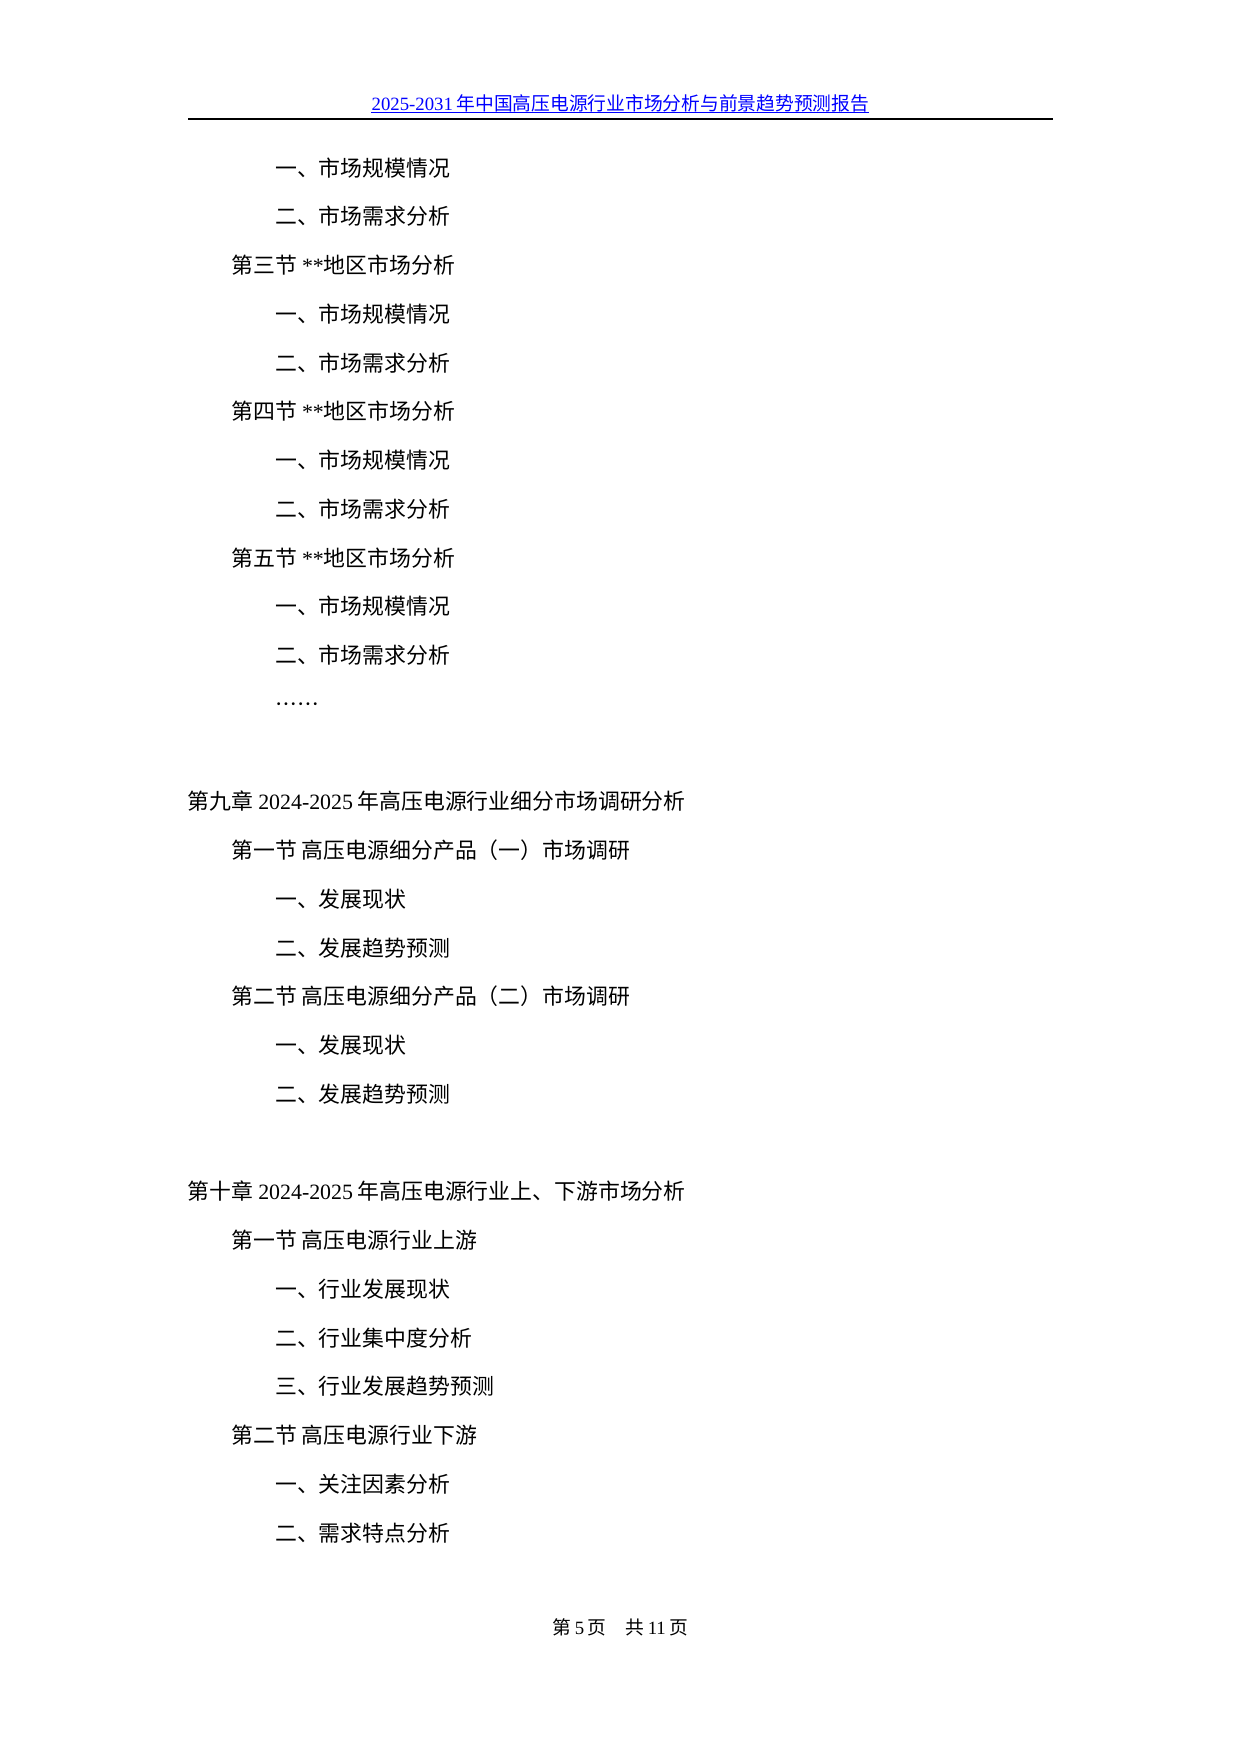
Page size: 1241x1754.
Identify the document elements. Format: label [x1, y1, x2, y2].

text [187, 150, 1053, 1548]
